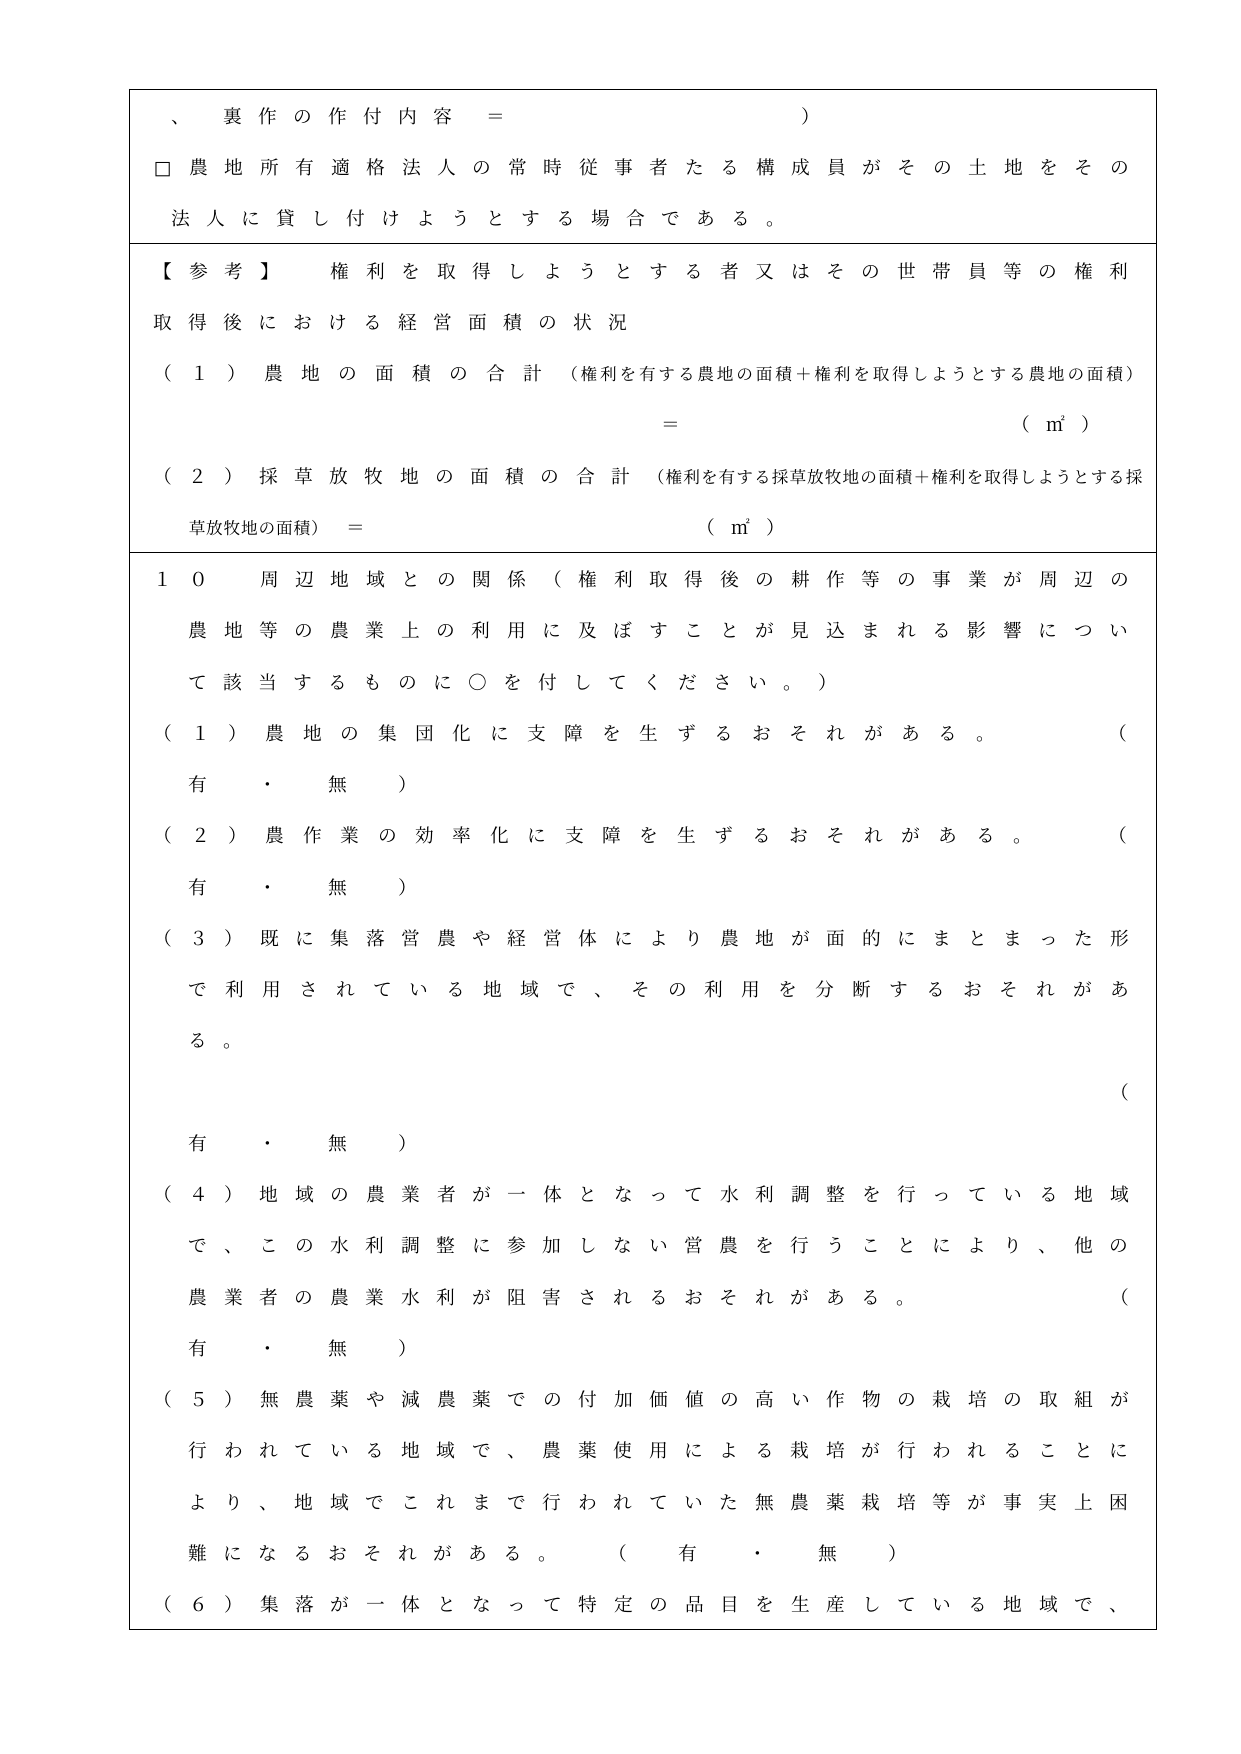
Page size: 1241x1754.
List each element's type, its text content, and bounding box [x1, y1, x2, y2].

table_cell 【参考】 権利を取得しようとする者又はその世帯員等の権利取得後における経営面積の状況 （１）農地の面積の合計（権利を有する農地の面積＋権利を取得しようとする農地の面積） ＝ （㎡） （２）採草放牧地の面積の合計（権利を有する採草放牧地の面積＋権利を取得しようとする採草放牧地の面積） ＝ （㎡） [130, 244, 1156, 552]
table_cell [130, 90, 1156, 243]
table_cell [130, 553, 1156, 1629]
